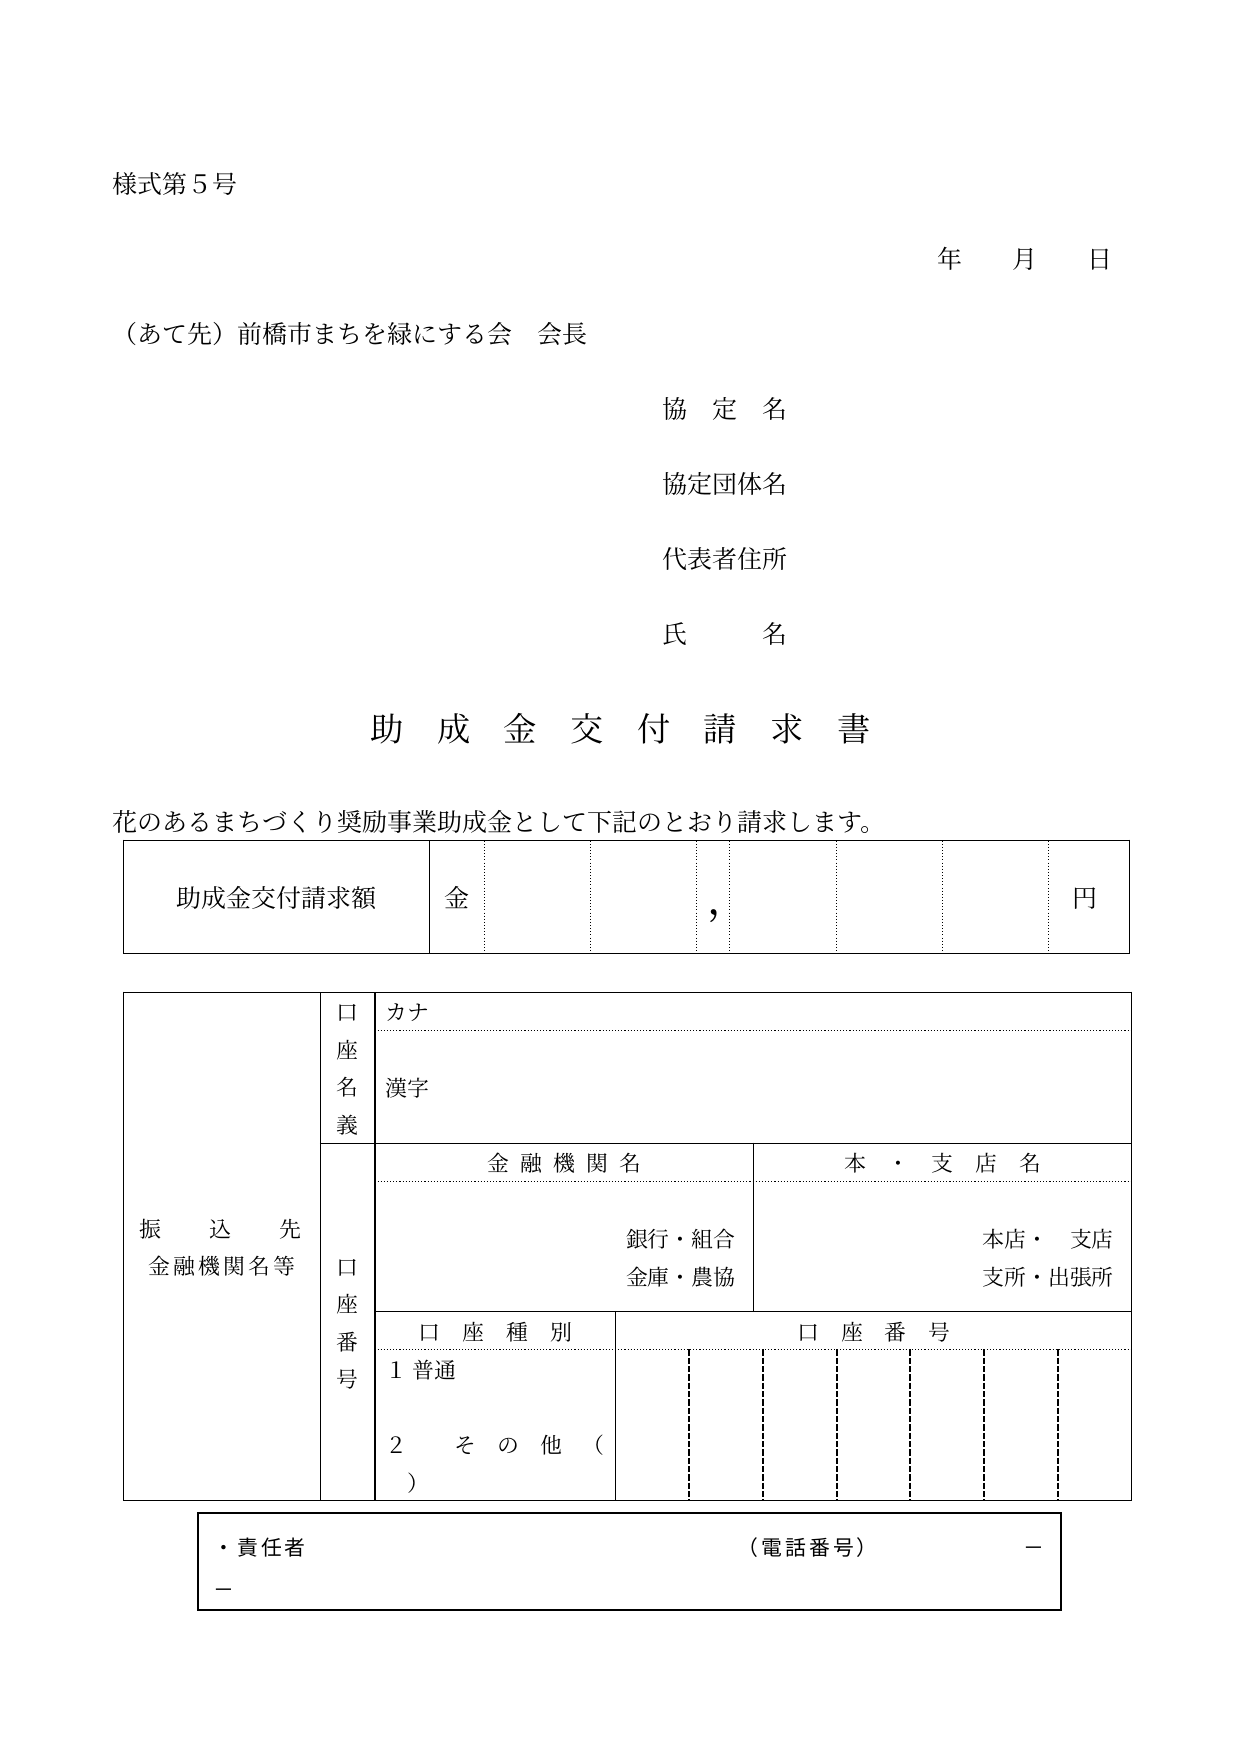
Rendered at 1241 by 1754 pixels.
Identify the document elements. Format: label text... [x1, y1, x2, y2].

table_header [942, 841, 1048, 953]
table_header 助成金交付請求額 [124, 841, 429, 953]
text 協 定 名 [112, 389, 1128, 427]
text 代表者住所 [112, 539, 1128, 577]
table_header [591, 841, 697, 953]
table_cell [837, 1349, 910, 1500]
table_cell 本 ・ 支 店 名 [754, 1144, 1131, 1181]
table_header 円 [1049, 841, 1129, 953]
text 氏 名 [112, 614, 1128, 652]
table_header カナ [376, 993, 1131, 1030]
table_cell [616, 1349, 689, 1500]
table_cell [689, 1349, 763, 1500]
table_cell １ 普通 ２ その他（ ） [376, 1349, 615, 1500]
table_header [730, 841, 836, 953]
table_header 金 [430, 841, 484, 953]
table_header 振 込 先 金融機関名等 [124, 993, 320, 1500]
table_cell [910, 1349, 984, 1500]
table_header [484, 841, 591, 953]
table_cell 漢字 [376, 1030, 1131, 1143]
text 年 月 日 [112, 239, 1128, 277]
table_cell 口座番号 [321, 1144, 374, 1500]
table_cell [763, 1349, 837, 1500]
table_cell [984, 1349, 1058, 1500]
table_header ， [697, 841, 730, 953]
text 助 成 金 交 付 請 求 書 [112, 689, 1128, 764]
table_cell 口 座 種 別 [376, 1312, 615, 1349]
text （あて先）前橋市まちを緑にする会 会長 [112, 314, 1128, 352]
table_header 口座名義 [321, 993, 374, 1143]
text 様式第５号 [112, 164, 1128, 202]
table_cell 本店・ 支店 支所・出張所 [754, 1181, 1131, 1311]
text 協定団体名 [112, 464, 1128, 502]
text 花のあるまちづくり奨励事業助成金として下記のとおり請求します。 [112, 802, 1128, 839]
table_cell 口 座 番 号 [616, 1312, 1131, 1349]
table_cell 金 融 機 関 名 [376, 1144, 753, 1181]
table_cell [1058, 1349, 1131, 1500]
table_header [836, 841, 942, 953]
table_cell 銀行・組合 金庫・農協 [376, 1181, 753, 1311]
